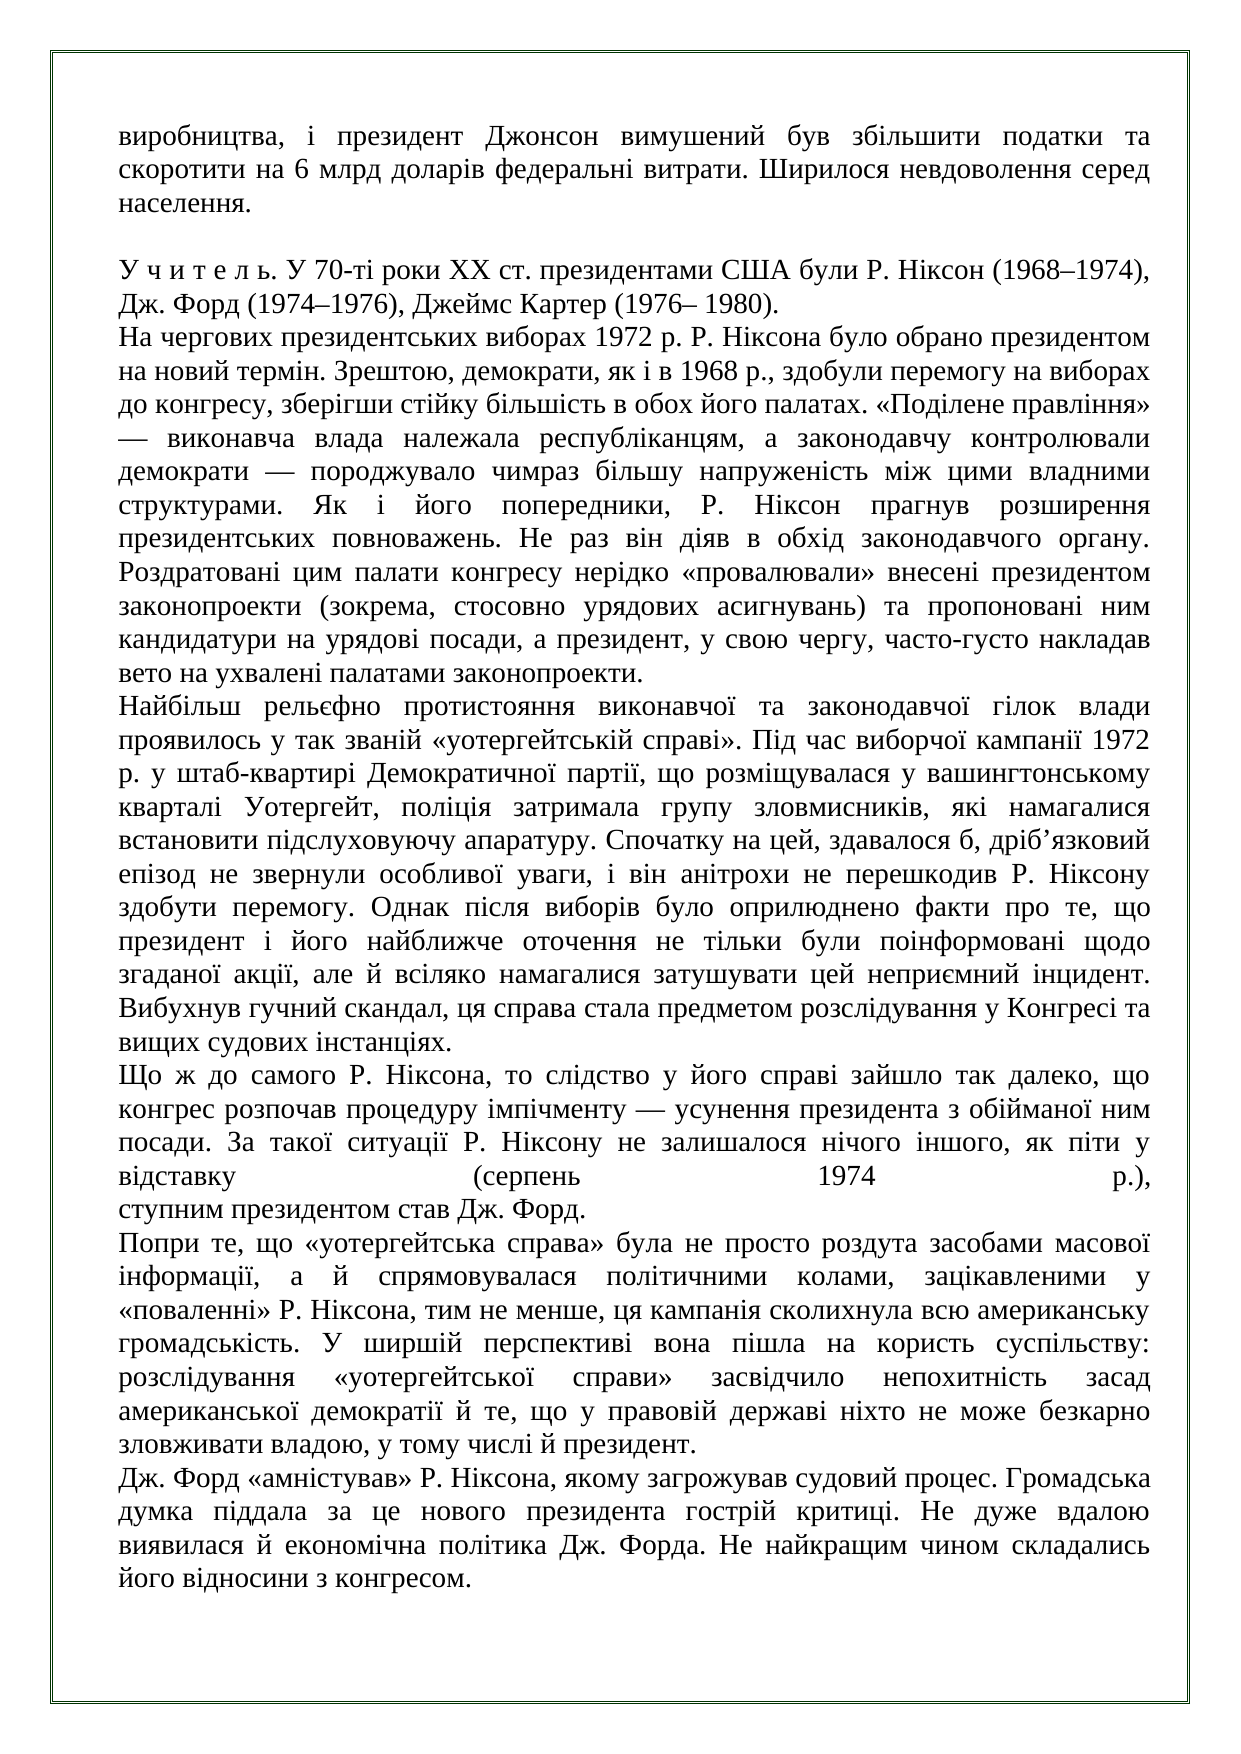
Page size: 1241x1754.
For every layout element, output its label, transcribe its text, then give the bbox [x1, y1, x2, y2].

text Найбільш рельєфно протистояння виконавчої та законодавчої гілок влади проявилось у так званій «уотергейтській справі». Під час виборчої кампанії 1972 р. у штаб-квартирі Демократичної партії, що розміщувалася у вашингтонському кварталі Уотергейт, поліція затримала групу зловмисників, які намагалися встановити підслуховуючу апаратуру. Спочатку на цей, здавалося б, дріб’язковий епізод не звернули особливої уваги, і він анітрохи не перешкодив Р. Ніксону здобути перемогу. Однак після виборів було оприлюднено факти про те, що президент і його найближче оточення не тільки були поінформовані щодо згаданої акції, але й всіляко намагалися затушувати цей неприємний інцидент. Вибухнув гучний скандал, ця справа стала предметом розслідування у Конгресі та вищих судових інстанціях. [118, 688, 1152, 1057]
text Дж. Форд «амністував» Р. Ніксона, якому загрожував судовий процес. Громадська думка піддала за це нового президента гострій критиці. Не дуже вдалою виявилася й економічна політика Дж. Форда. Не найкращим чином складались його відносини з конгресом. [118, 1460, 1152, 1594]
text Що ж до самого Р. Ніксона, то слідство у його справі зайшло так далеко, що конгрес розпочав процедуру імпічменту — усунення президента з обійманої ним посади. За такої ситуації Р. Ніксону не залишалося нічого іншого, як піти у відставку (серпень 1974 р.), ступним президентом став Дж. Форд. [118, 1057, 1152, 1225]
text У ч и т е л ь. У 70-ті роки ХХ ст. президентами США були Р. Ніксон (1968–1974), Дж. Форд (1974–1976), Джеймс Картер (1976– 1980). [118, 252, 1152, 319]
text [118, 118, 1152, 219]
text На чергових президентських виборах 1972 р. Р. Ніксона було обрано президентом на новий термін. Зрештою, демократи, як і в 1968 р., здобули перемогу на виборах до конгресу, зберігши стійку більшість в обох його палатах. «Поділене правління» — виконавча влада належала республіканцям, а законодавчу контролювали демократи — породжувало чимраз більшу напруженість між цими владними структурами. Як і його попередники, Р. Ніксон прагнув розширення президентських повноважень. Не раз він діяв в обхід законодавчого органу. Роздратовані цим палати конгресу нерідко «провалювали» внесені президентом законопроекти (зокрема, стосовно урядових асигнувань) та пропоновані ним кандидатури на урядові посади, а президент, у свою чергу, часто-густо накладав вето на ухвалені палатами законопроекти. [118, 319, 1152, 688]
text Попри те, що «уотергейтська справа» була не просто роздута засобами масової інформації, а й спрямовувалася політичними колами, зацікавленими у «поваленні» Р. Ніксона, тим не менше, ця кампанія сколихнула всю американську громадськість. У ширшій перспективі вона пішла на користь суспільству: розслідування «уотергейтської справи» засвідчило непохитність засад американської демократії й те, що у правовій державі ніхто не може безкарно зловживати владою, у тому числі й президент. [118, 1225, 1152, 1460]
